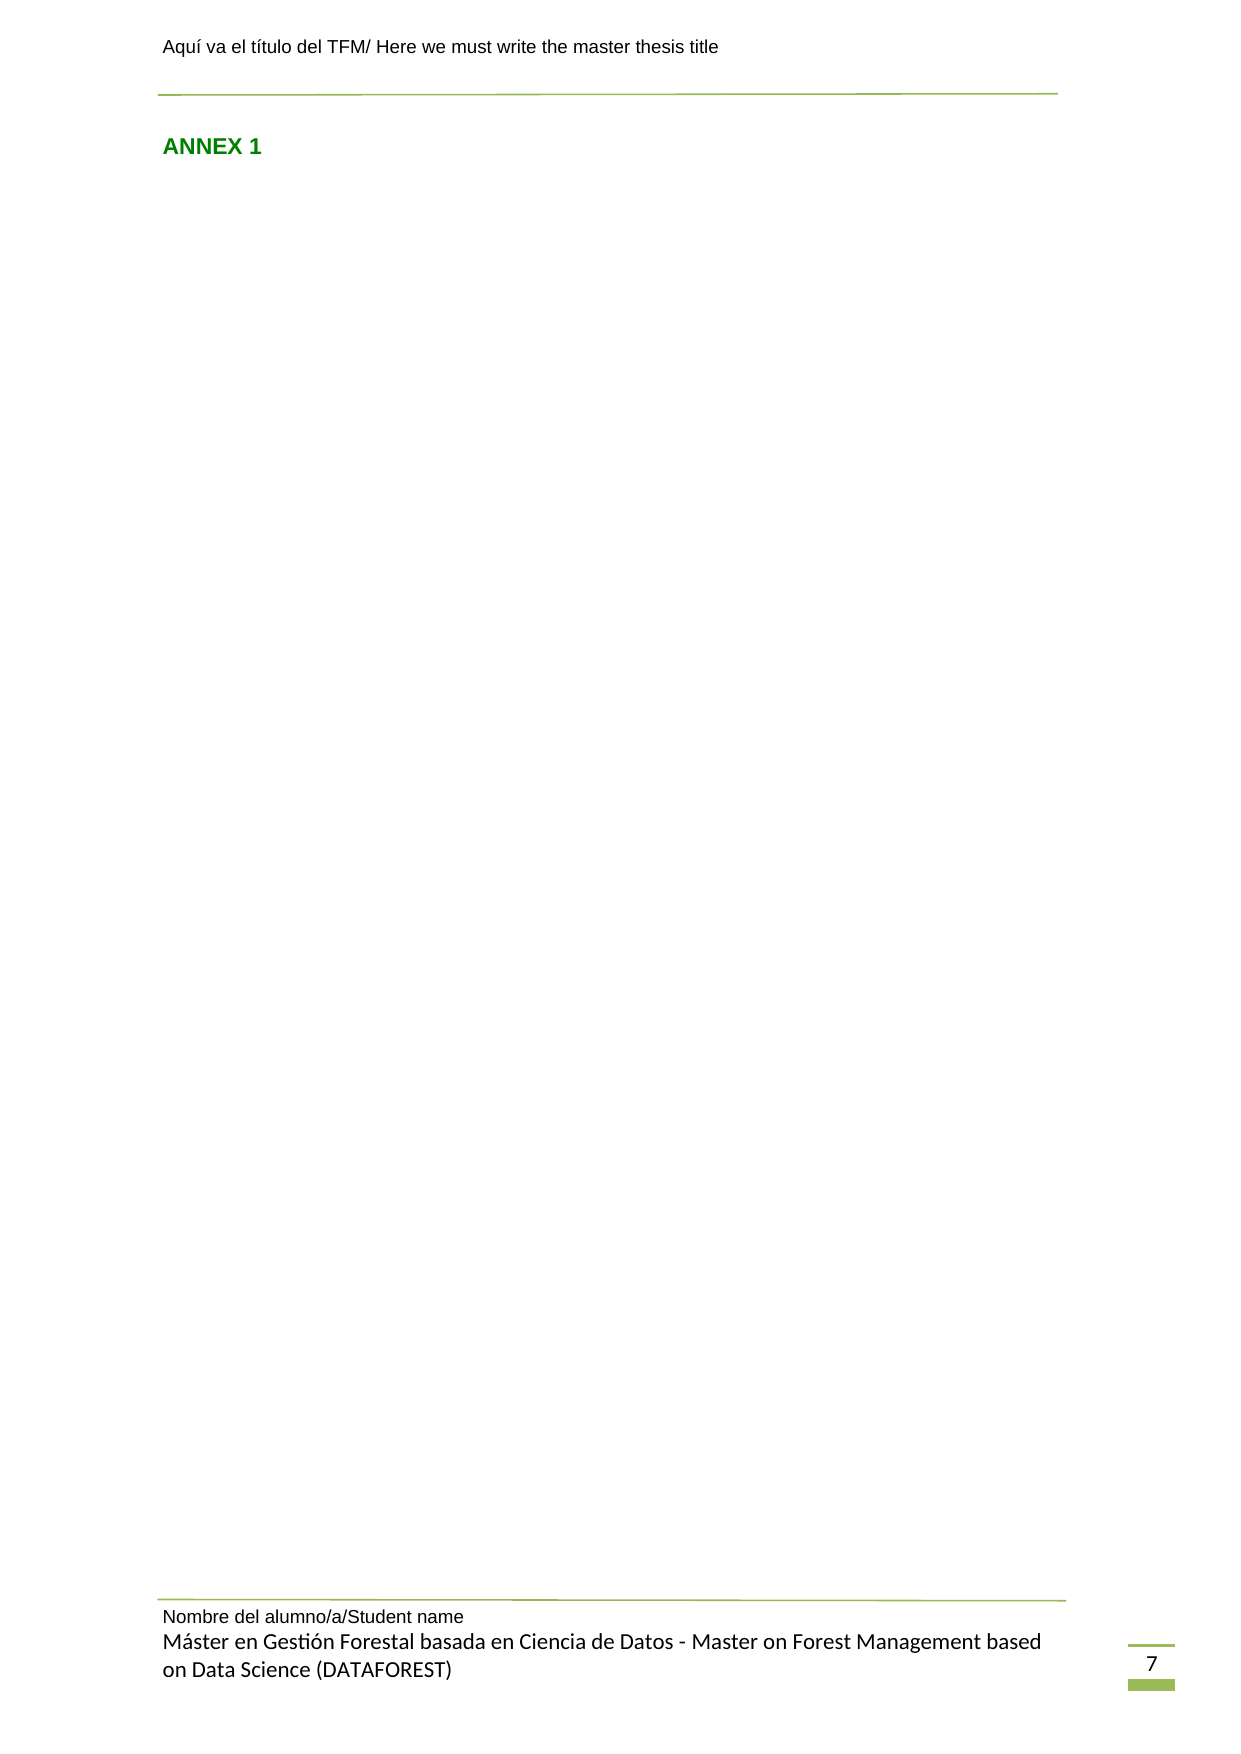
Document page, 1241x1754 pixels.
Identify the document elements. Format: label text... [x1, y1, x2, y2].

subtitle Annex 1 [162, 133, 1063, 159]
